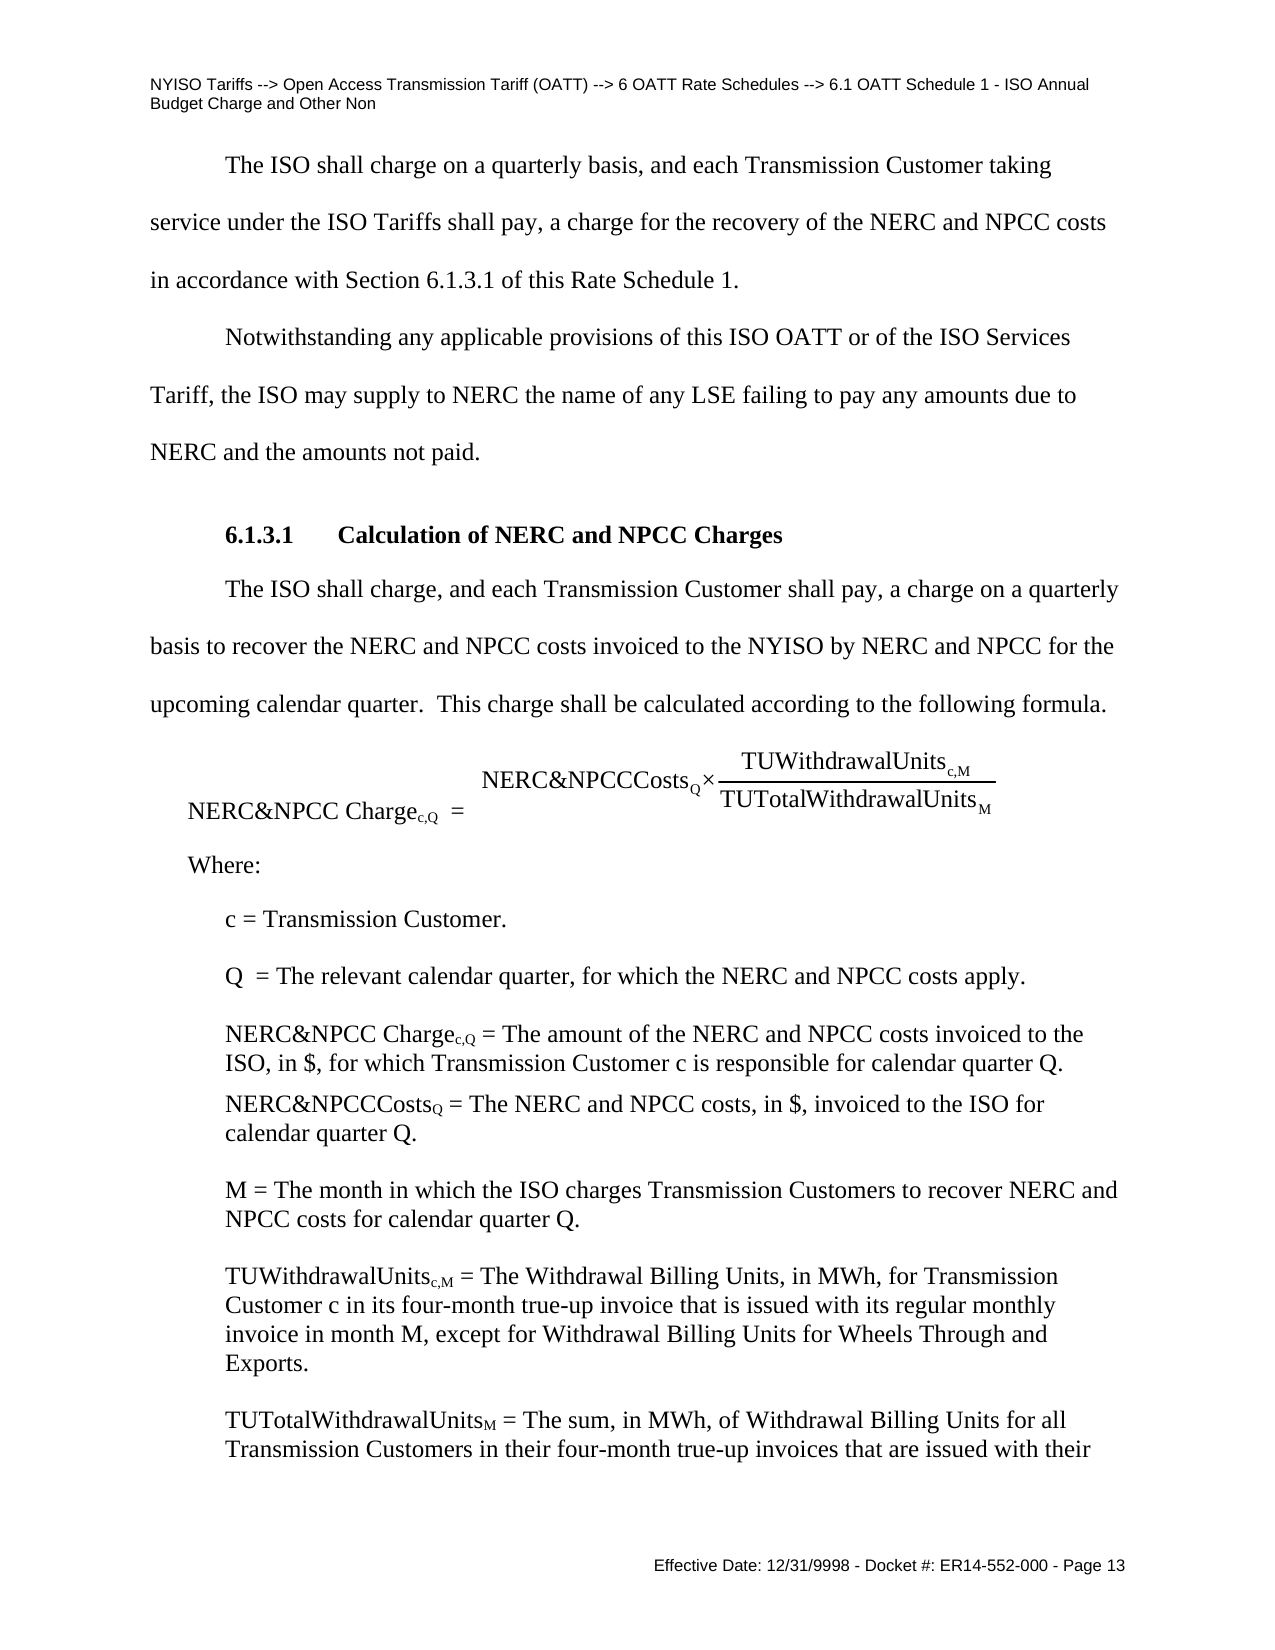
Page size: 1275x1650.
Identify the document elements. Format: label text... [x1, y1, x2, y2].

text NERC&NPCC Chargec,Q = [187, 746, 1125, 825]
text M = The month in which the ISO charges Transmission Customers to recover NERC and NPCC costs for calendar quarter Q. [225, 1175, 1125, 1233]
text NERC&NPCC Chargec,Q = The amount of the NERC and NPCC costs invoiced to the ISO, in $, for which Transmission Customer c is responsible for calendar quarter Q. [225, 1019, 1125, 1076]
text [225, 1405, 1125, 1463]
text Q = The relevant calendar quarter, for which the NERC and NPCC costs apply. [225, 961, 1125, 990]
text NERC&NPCCCostsQ = The NERC and NPCC costs, in $, invoiced to the ISO for calendar quarter Q. [225, 1089, 1125, 1146]
text Notwithstanding any applicable provisions of this ISO OATT or of the ISO Services Tariff, the ISO may supply to NERC the name of any LSE failing to pay any amounts due to NERC and the amounts not paid. [150, 322, 1125, 466]
text TUWithdrawalUnitsc,M = The Withdrawal Billing Units, in MWh, for Transmission Customer c in its four-month true-up invoice that is issued with its regular monthly invoice in month M, except for Withdrawal Billing Units for Wheels Through and Exports. [225, 1261, 1125, 1376]
text c = Transmission Customer. [225, 904, 1125, 933]
text The ISO shall charge, and each Transmission Customer shall pay, a charge on a quarterly basis to recover the NERC and NPCC costs invoiced to the NYISO by NERC and NPCC for the upcoming calendar quarter. This charge shall be calculated according to the following formula. [150, 574, 1125, 717]
text The ISO shall charge on a quarterly basis, and each Transmission Customer taking service under the ISO Tariffs shall pay, a charge for the recovery of the NERC and NPCC costs in accordance with Section 6.1.3.1 of this Rate Schedule 1. [150, 150, 1125, 294]
text Where: [187, 850, 1125, 879]
subtitle 6.1.3.1 Calculation of NERC and NPCC Charges [225, 520, 1125, 549]
